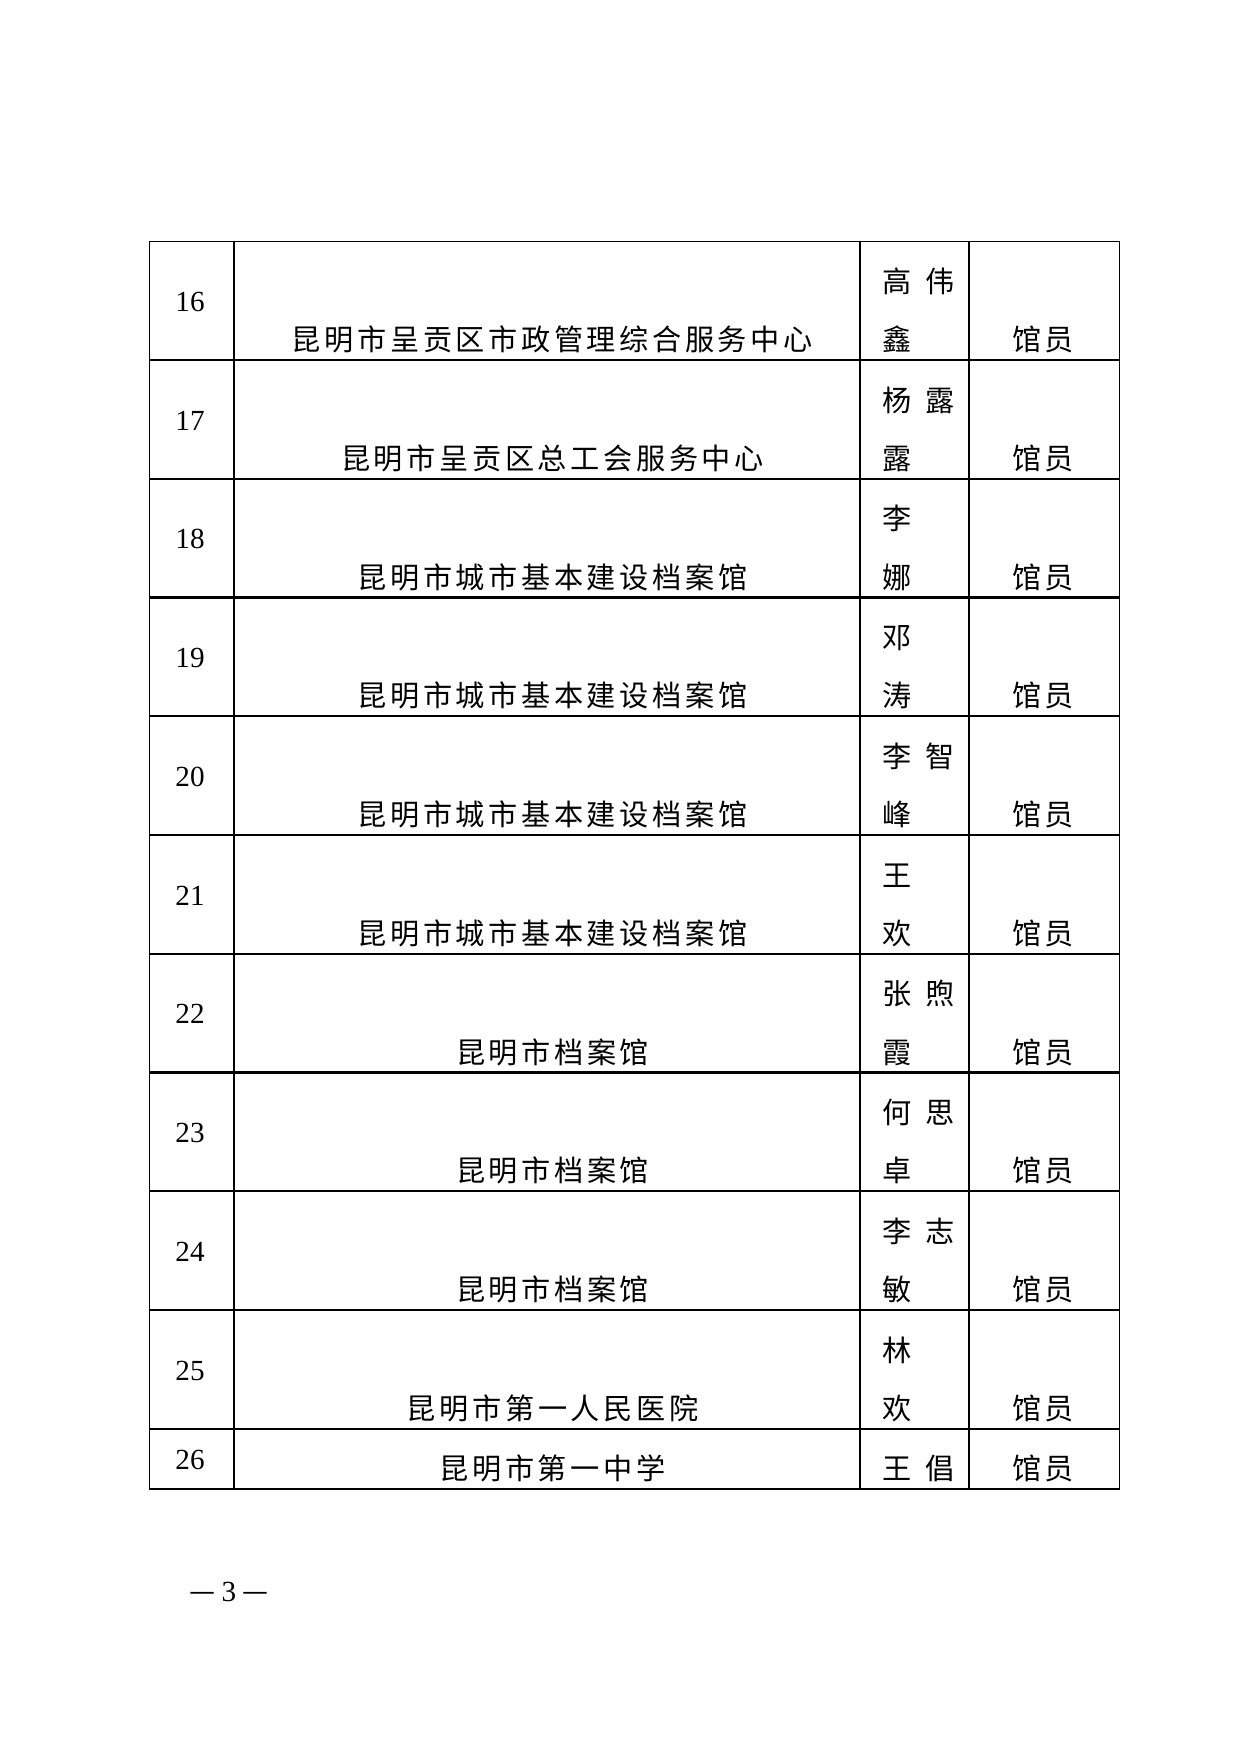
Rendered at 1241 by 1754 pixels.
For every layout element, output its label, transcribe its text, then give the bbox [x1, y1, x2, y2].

table_cell 昆明市城市基本建设档案馆 [235, 836, 859, 953]
table_cell 王倡剑 [861, 1430, 968, 1488]
table_cell 馆员 [970, 361, 1119, 478]
table_cell 25 [150, 1311, 233, 1428]
table_cell 馆员 [970, 1074, 1119, 1190]
table_cell 李志敏 [861, 1192, 968, 1309]
table_cell 馆员 [970, 955, 1119, 1071]
table_cell 22 [150, 955, 233, 1071]
table_cell 19 [150, 599, 233, 715]
table_cell 20 [150, 717, 233, 834]
table_cell 邓 涛 [861, 599, 968, 715]
table_cell 张煦霞 [861, 955, 968, 1071]
table_cell 26 [150, 1430, 233, 1488]
table_cell 昆明市档案馆 [235, 1192, 859, 1309]
table_cell 昆明市第一人民医院 [235, 1311, 859, 1428]
table_cell 李智峰 [861, 717, 968, 834]
table_cell 21 [150, 836, 233, 953]
table_cell 昆明市城市基本建设档案馆 [235, 480, 859, 596]
table_cell 馆员 [970, 480, 1119, 596]
table_cell 昆明市城市基本建设档案馆 [235, 599, 859, 715]
table_cell 昆明市档案馆 [235, 955, 859, 1071]
table_cell 昆明市城市基本建设档案馆 [235, 717, 859, 834]
table_cell 杨露露 [861, 361, 968, 478]
table_cell 昆明市档案馆 [235, 1074, 859, 1190]
table_cell 馆员 [970, 1430, 1119, 1488]
table_cell 馆员 [970, 599, 1119, 715]
table_cell 何思卓 [861, 1074, 968, 1190]
table_cell 18 [150, 480, 233, 596]
table_cell 昆明市第一中学 [235, 1430, 859, 1488]
table_cell 馆员 [970, 1311, 1119, 1428]
table_cell 王 欢 [861, 836, 968, 953]
table_cell 馆员 [970, 717, 1119, 834]
table_cell 高伟鑫 [861, 242, 968, 359]
table_cell 24 [150, 1192, 233, 1309]
table_cell 馆员 [970, 242, 1119, 359]
table_cell 馆员 [970, 836, 1119, 953]
table_cell 李 娜 [861, 480, 968, 596]
table_cell 16 [150, 242, 233, 359]
table_cell 17 [150, 361, 233, 478]
table_cell 昆明市呈贡区市政管理综合服务中心 [235, 242, 859, 359]
table_cell 23 [150, 1074, 233, 1190]
table_cell 昆明市呈贡区总工会服务中心 [235, 361, 859, 478]
table_cell 林 欢 [861, 1311, 968, 1428]
table_cell 馆员 [970, 1192, 1119, 1309]
